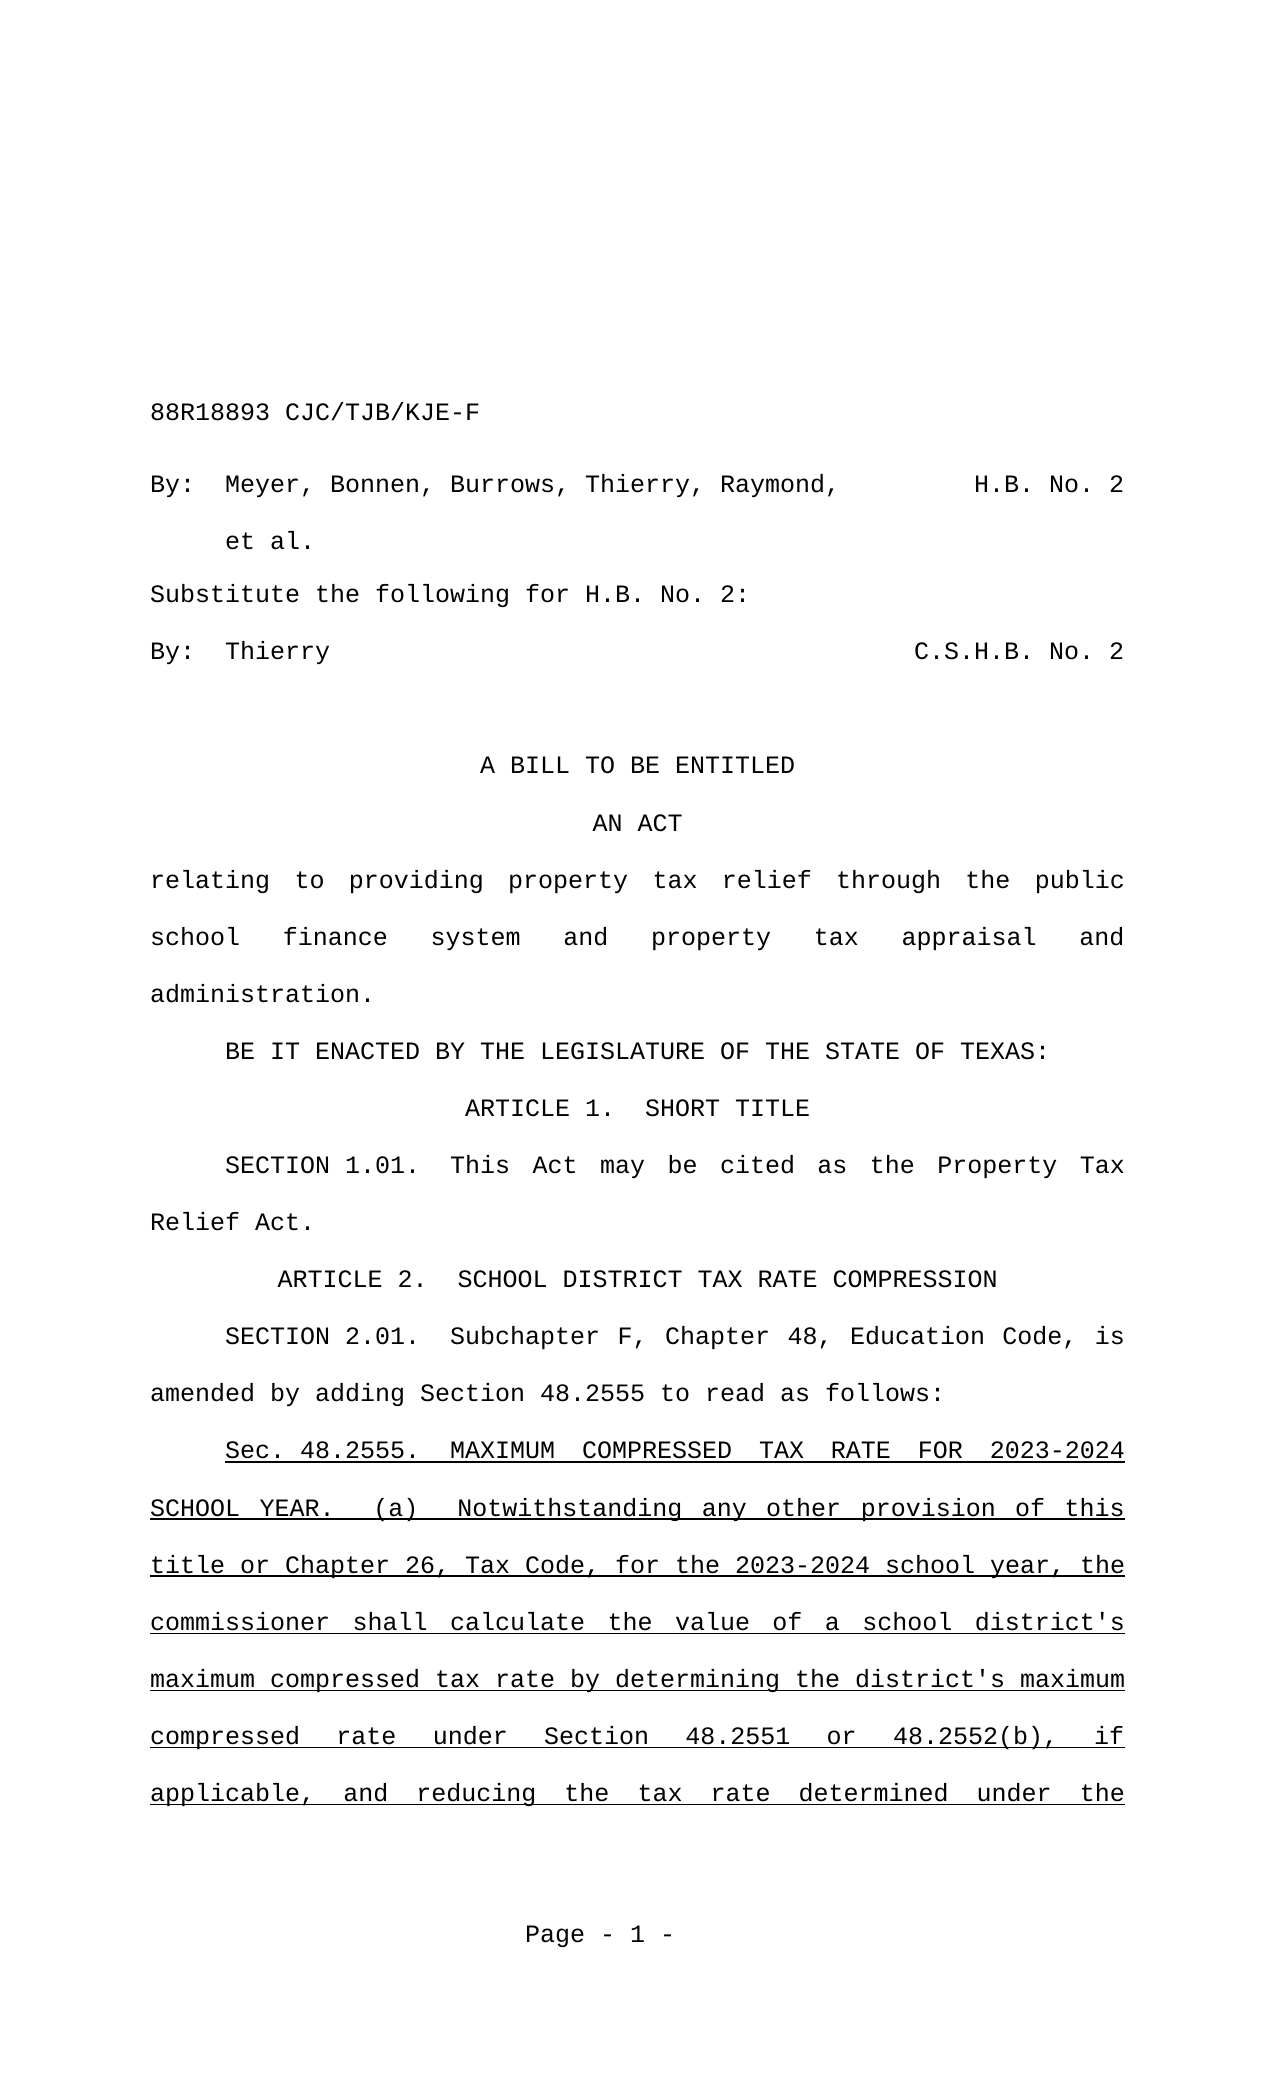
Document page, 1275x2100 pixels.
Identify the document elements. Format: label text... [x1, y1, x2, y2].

text et al. [150, 528, 1125, 557]
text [150, 1748, 1125, 1804]
text By: Thierry C.S.H.B. No. 2 [150, 639, 1125, 667]
text Substitute the following for H.B. No. 2: [150, 582, 1125, 610]
text AN ACT [150, 810, 1125, 838]
text relating to providing property tax relief through the public school finance system and property tax appraisal and administration. [150, 867, 1125, 1010]
text SECTION 1.01. This Act may be cited as the Property Tax Relief Act. [150, 1152, 1125, 1238]
text ARTICLE 1. SHORT TITLE [150, 1095, 1125, 1124]
text SECTION 2.01. Subchapter F, Chapter 48, Education Code, is amended by adding Section 48.2555 to read as follows: [150, 1324, 1125, 1409]
text By: Meyer, Bonnen, Burrows, Thierry, Raymond, H.B. No. 2 [150, 471, 1125, 499]
text BE IT ENACTED BY THE LEGISLATURE OF THE STATE OF TEXAS: [150, 1038, 1125, 1067]
text 88R18893 CJC/TJB/KJE-F [150, 399, 1125, 428]
text A BILL TO BE ENTITLED [150, 753, 1125, 781]
text ARTICLE 2. SCHOOL DISTRICT TAX RATE COMPRESSION [150, 1267, 1125, 1295]
